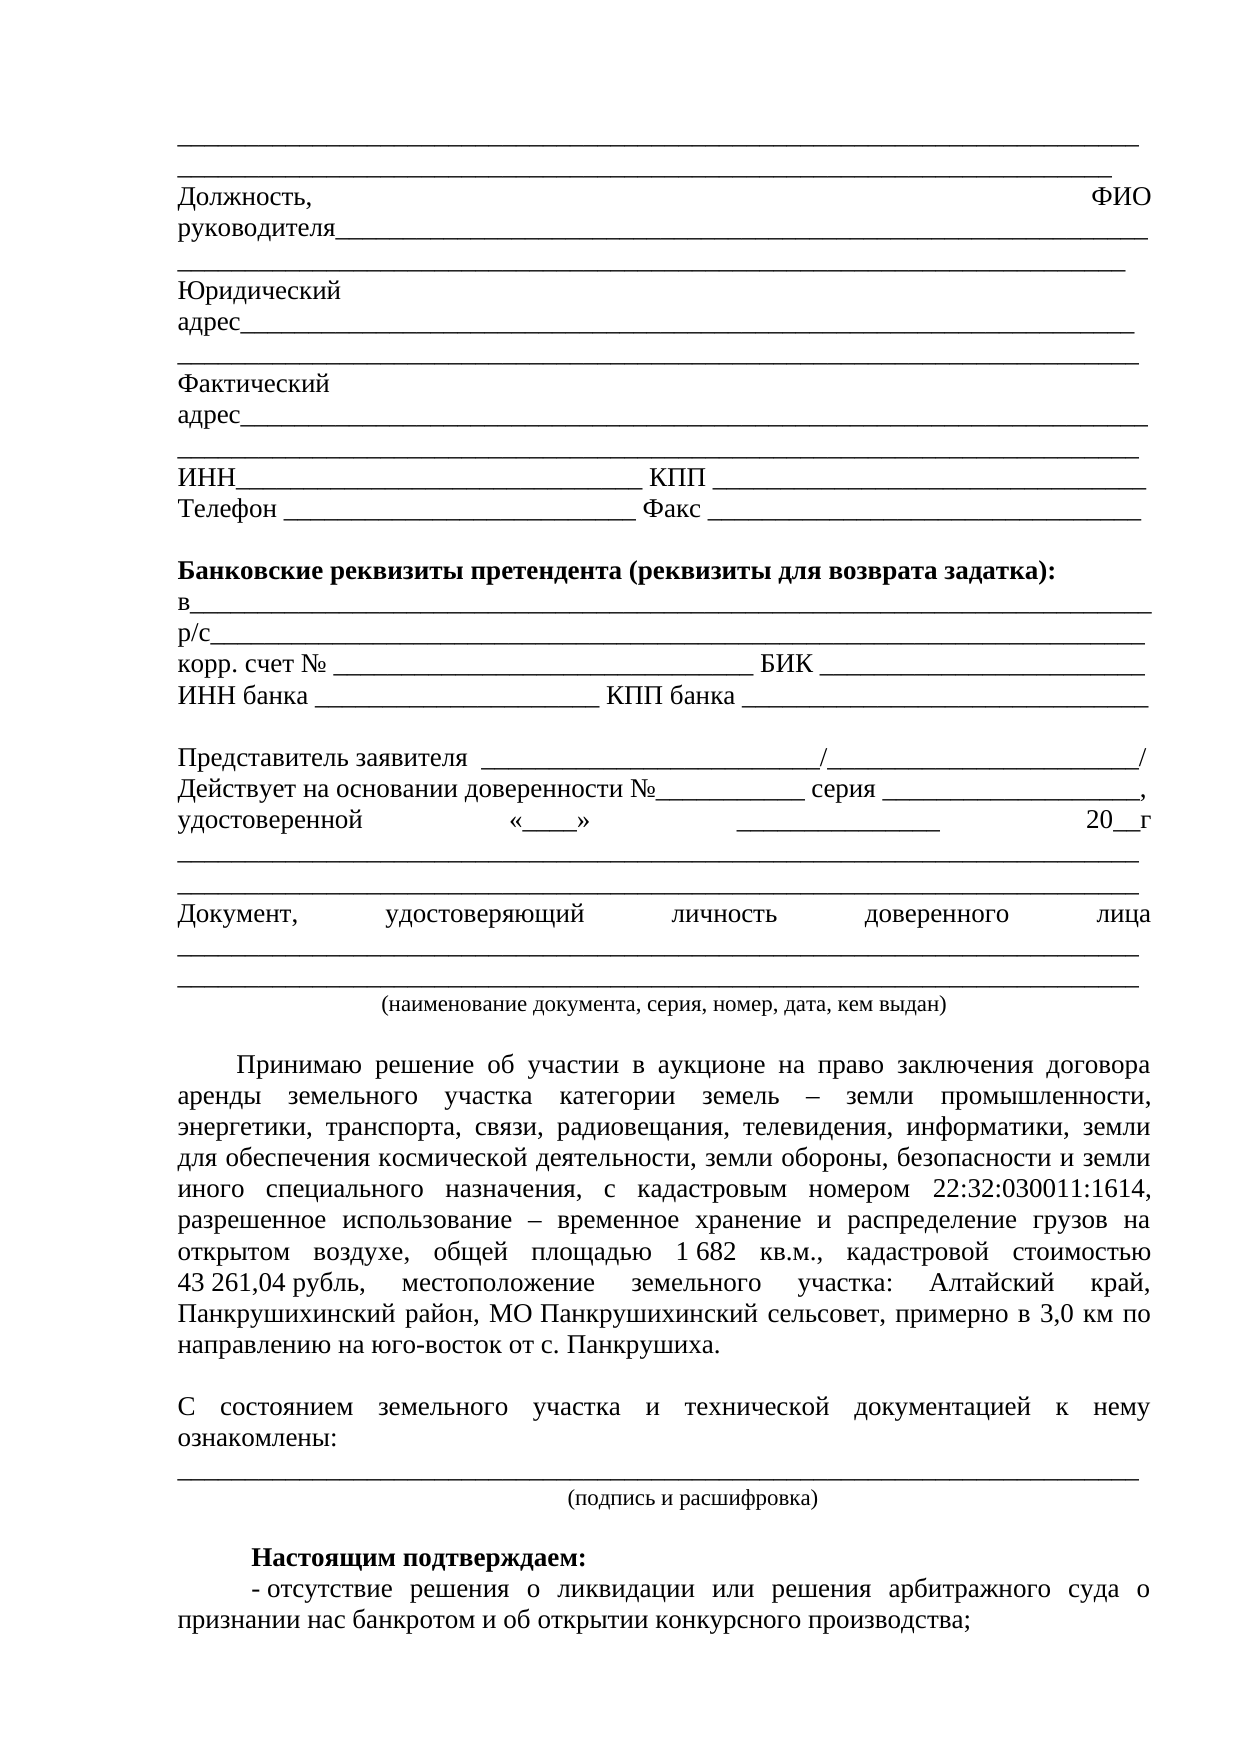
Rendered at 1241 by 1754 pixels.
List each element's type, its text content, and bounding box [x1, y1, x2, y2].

text (подпись и расшифровка) [177, 1484, 1152, 1510]
text Представитель заявителя _________________________/_______________________/ [177, 741, 1152, 772]
text _______________________________________________________________________ [177, 336, 1152, 367]
text ____________________________________________________________________________________________________________________________________________ [177, 118, 1152, 180]
text Банковские реквизиты претендента (реквизиты для возврата задатка): [177, 554, 1152, 585]
text С состоянием земельного участка и технической документацией к нему ознакомлены: _______________________________________________________________________ [177, 1390, 1152, 1484]
text Принимаю решение об участии в аукционе на право заключения договора аренды земельного участка категории земель – земли промышленности, энергетики, транспорта, связи, радиовещания, телевидения, информатики, земли для обеспечения космической деятельности, земли обороны, безопасности и земли иного специального назначения, с кадастровым номером 22:32:030011:1614, разрешенное использование – временное хранение и распределение грузов на открытом воздухе, общей площадью 1 682 кв.м., кадастровой стоимостью 43 261,04 рубль, местоположение земельного участка: Алтайский край, Панкрушихинский район, МО Панкрушихинский сельсовет, примерно в 3,0 км по направлению на юго-восток от с. Панкрушиха. [177, 1048, 1152, 1359]
text Настоящим подтверждаем: [177, 1541, 1152, 1572]
text ИНН______________________________ КПП ________________________________ [177, 461, 1152, 492]
text - отсутствие решения о ликвидации или решения арбитражного суда о признании нас банкротом и об открытии конкурсного производства; [177, 1572, 1152, 1635]
text Действует на основании доверенности №___________ серия ___________________, [177, 772, 1152, 803]
text Фактический адрес___________________________________________________________________ [177, 367, 1152, 429]
text ИНН банка _____________________ КПП банка ______________________________ [177, 679, 1152, 710]
text Документ, удостоверяющий личность доверенного лица _______________________________________________________________________ [177, 897, 1152, 959]
text Должность, ФИО руководителя____________________________________________________________ [177, 180, 1152, 243]
text р/с_____________________________________________________________________ [177, 616, 1152, 648]
text Телефон __________________________ Факс ________________________________ [177, 492, 1152, 523]
text (наименование документа, серия, номер, дата, кем выдан) [177, 990, 1152, 1017]
text ______________________________________________________________________ [177, 243, 1152, 274]
text корр. счет № _______________________________ БИК ________________________ [177, 648, 1152, 679]
text Юридический адрес__________________________________________________________________ [177, 274, 1152, 336]
text _______________________________________________________________________ [177, 959, 1152, 990]
text в_______________________________________________________________________ [177, 585, 1152, 616]
text удостоверенной «____» _______________ 20__г _______________________________________________________________________ [177, 803, 1152, 866]
text _______________________________________________________________________ [177, 429, 1152, 461]
text _______________________________________________________________________ [177, 866, 1152, 897]
